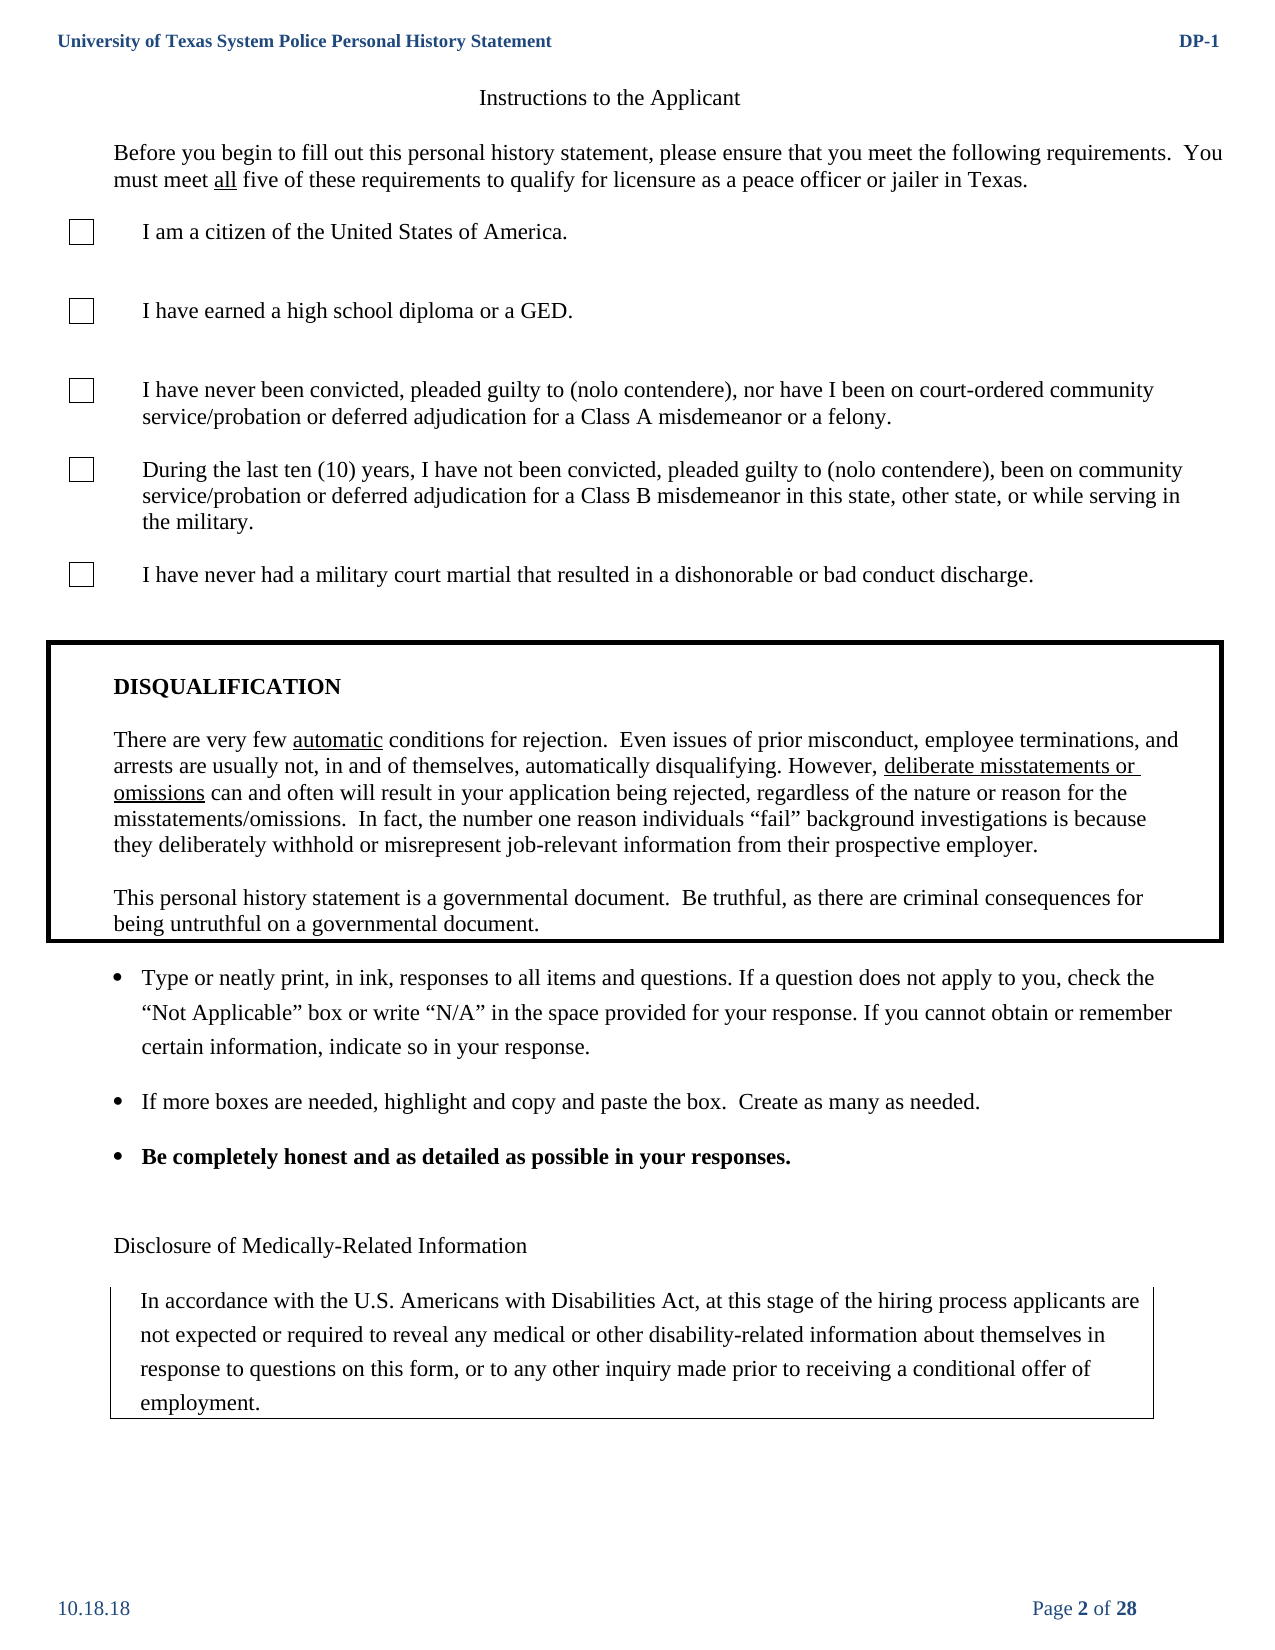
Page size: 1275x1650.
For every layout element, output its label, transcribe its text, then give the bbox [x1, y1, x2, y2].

table_cell I have earned a high school diploma or a GED. [131, 271, 1198, 350]
table_header I am a citizen of the United States of America. [131, 192, 1198, 271]
table_cell [57, 271, 131, 350]
table_header [57, 192, 131, 271]
text This personal history statement is a governmental document. Be truthful, as there are criminal consequences for being untruthful on a governmental document. [51, 877, 1219, 939]
text Instructions to the Applicant [57, 84, 1162, 111]
text Before you begin to fill out this personal history statement, please ensure that you meet the following requirements. You must meet all five of these requirements to qualify for licensure as a peace officer or jailer in Texas. [113, 139, 1228, 192]
text There are very few automatic conditions for rejection. Even issues of prior misconduct, employee terminations, and arrests are usually not, in and of themselves, automatically disqualifying. However, deliberate misstatements or omissions can and often will result in your application being rejected, regardless of the nature or reason for the misstatements/omissions. In fact, the number one reason individuals “fail” background investigations is because they deliberately withhold or misrepresent job-relevant information from their prospective employer. [51, 719, 1219, 858]
list Be completely honest and as detailed as possible in your responses. [114, 1143, 1182, 1169]
text DISQUALIFICATION [51, 666, 1219, 699]
table_cell [57, 429, 131, 535]
table_cell During the last ten (10) years, I have not been convicted, pleaded guilty to (nolo contendere), been on community service/probation or deferred adjudication for a Class B misdemeanor in this state, other state, or while serving in the military. [131, 429, 1198, 535]
table_cell [57, 535, 131, 614]
text If more boxes are needed, highlight and copy and paste the box. Create as many as needed. [114, 1088, 1182, 1114]
text In accordance with the U.S. Americans with Disabilities Act, at this stage of the hiring process applicants are not expected or required to reveal any medical or other disability-related information about themselves in response to questions on this form, or to any other inquiry made prior to receiving a conditional offer of employment. [111, 1287, 1153, 1418]
table_cell [57, 350, 131, 429]
table_cell I have never been convicted, pleaded guilty to (nolo contendere), nor have I been on court-ordered community service/probation or deferred adjudication for a Class A misdemeanor or a felony. [131, 350, 1198, 429]
text Disclosure of Medically-Related Information [113, 1232, 1182, 1258]
text Type or neatly print, in ink, responses to all items and questions. If a question does not apply to you, check the “Not Applicable” box or write “N/A” in the space provided for your response. If you cannot obtain or remember certain information, indicate so in your response. [113, 964, 1182, 1059]
table_cell I have never had a military court martial that resulted in a dishonorable or bad conduct discharge. [131, 535, 1198, 614]
